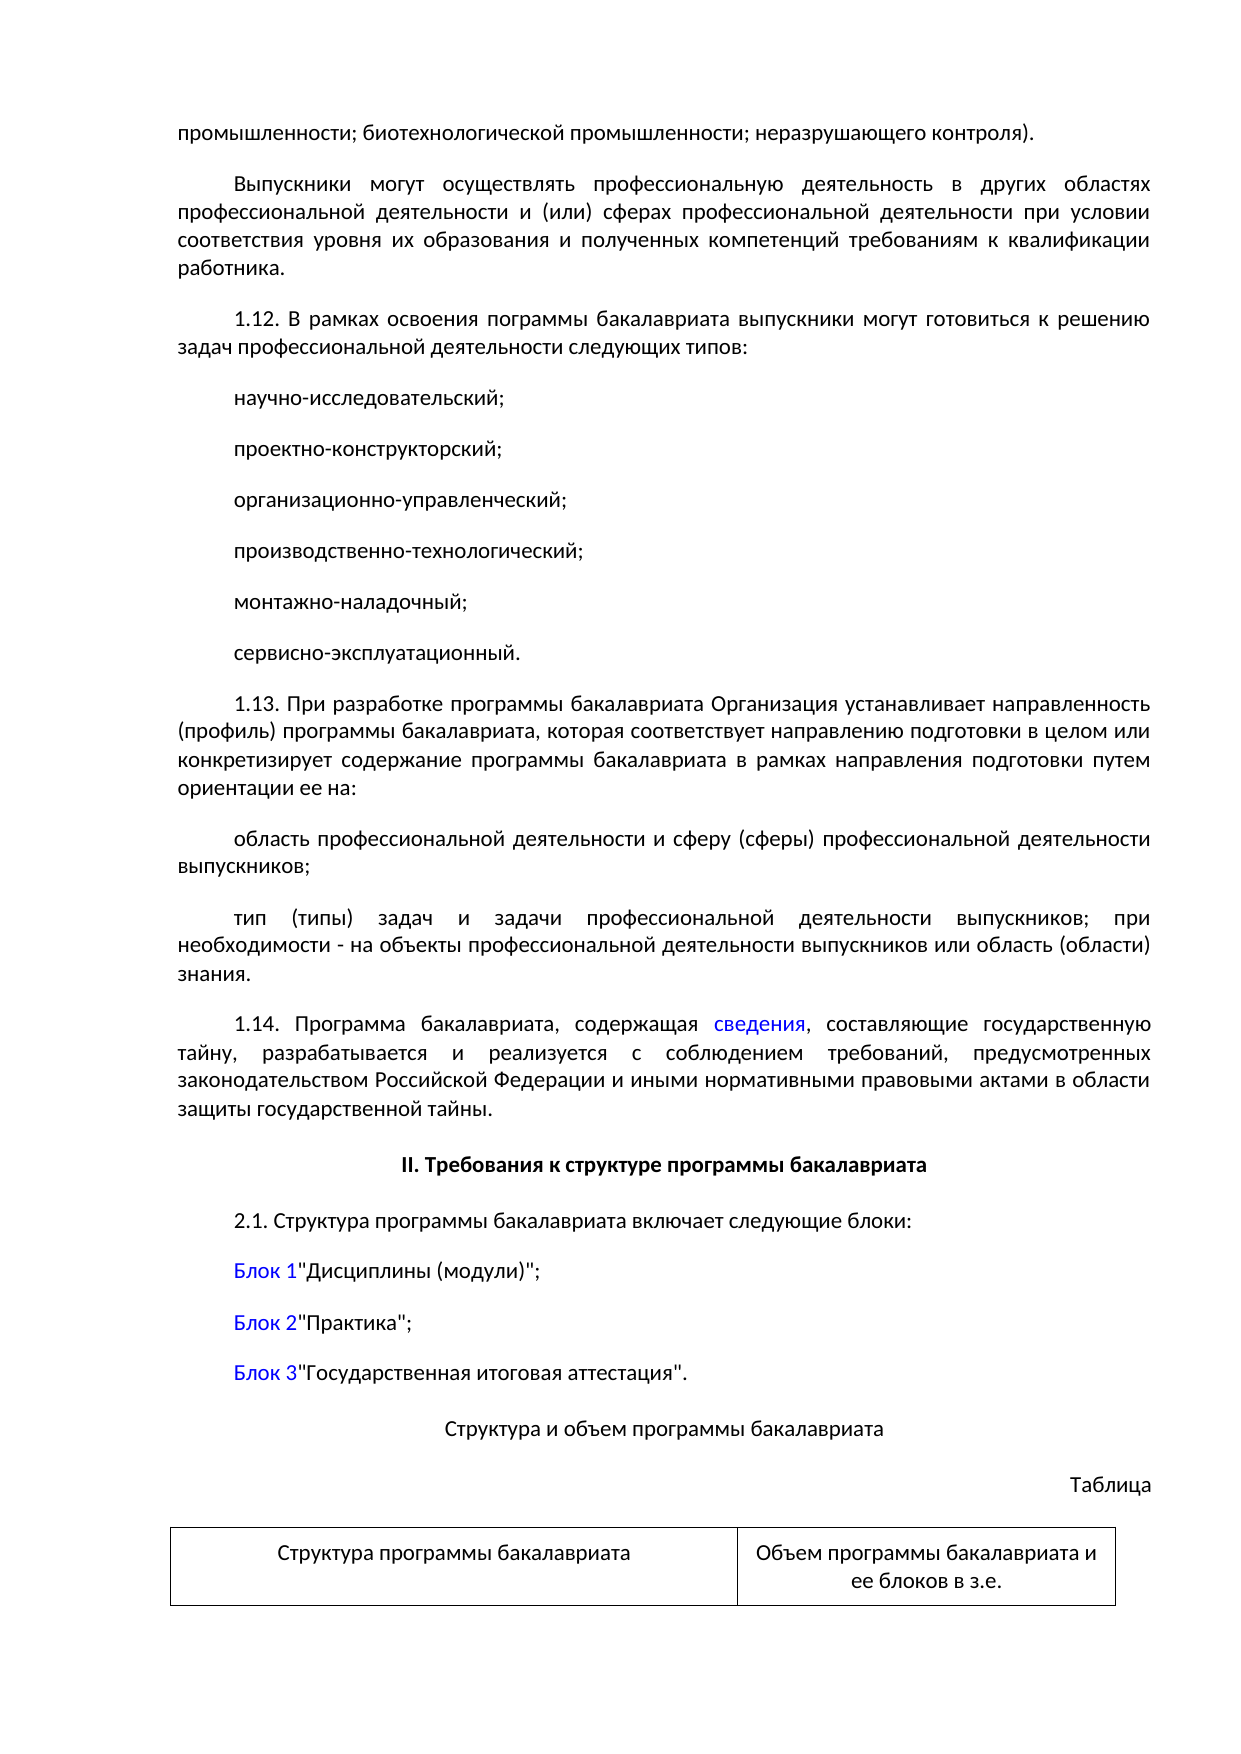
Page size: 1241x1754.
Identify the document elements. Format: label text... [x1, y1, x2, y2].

table_header Структура программы бакалавриата [171, 1528, 737, 1605]
text научно-исследовательский; [177, 383, 1152, 411]
text производственно-технологический; [177, 536, 1152, 564]
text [177, 118, 1152, 146]
text сервисно-эксплуатационный. [177, 638, 1152, 666]
text Выпускники могут осуществлять профессиональную деятельность в других областях профессиональной деятельности и (или) сферах профессиональной деятельности при условии соответствия уровня их образования и полученных компетенций требованиям к квалификации работника. [177, 169, 1152, 281]
text Блок 1"Дисциплины (модули)"; [177, 1257, 1152, 1285]
text 2.1. Структура программы бакалавриата включает следующие блоки: [177, 1206, 1152, 1234]
text Структура и объем программы бакалавриата [177, 1414, 1152, 1443]
text Блок 2"Практика"; [177, 1308, 1152, 1336]
text область профессиональной деятельности и сферу (сферы) профессиональной деятельности выпускников; [177, 824, 1152, 880]
text тип (типы) задач и задачи профессиональной деятельности выпускников; при необходимости - на объекты профессиональной деятельности выпускников или область (области) знания. [177, 903, 1152, 987]
text 1.14. Программа бакалавриата, содержащая сведения, составляющие государственную тайну, разрабатывается и реализуется с соблюдением требований, предусмотренных законодательством Российской Федерации и иными нормативными правовыми актами в области защиты государственной тайны. [177, 1009, 1152, 1122]
text Таблица [177, 1471, 1152, 1499]
text Блок 3"Государственная итоговая аттестация". [177, 1358, 1152, 1387]
text 1.13. При разработке программы бакалавриата Организация устанавливает направленность (профиль) программы бакалавриата, которая соответствует направлению подготовки в целом или конкретизирует содержание программы бакалавриата в рамках направления подготовки путем ориентации ее на: [177, 689, 1152, 801]
text 1.12. В рамках освоения пограммы бакалавриата выпускники могут готовиться к решению задач профессиональной деятельности следующих типов: [177, 304, 1152, 360]
text проектно-конструкторский; [177, 434, 1152, 462]
title II. Требования к структуре программы бакалавриата [177, 1150, 1152, 1178]
text организационно-управленческий; [177, 485, 1152, 513]
table_header Объем программы бакалавриата и ее блоков в з.е. [738, 1528, 1115, 1605]
text монтажно-наладочный; [177, 587, 1152, 615]
